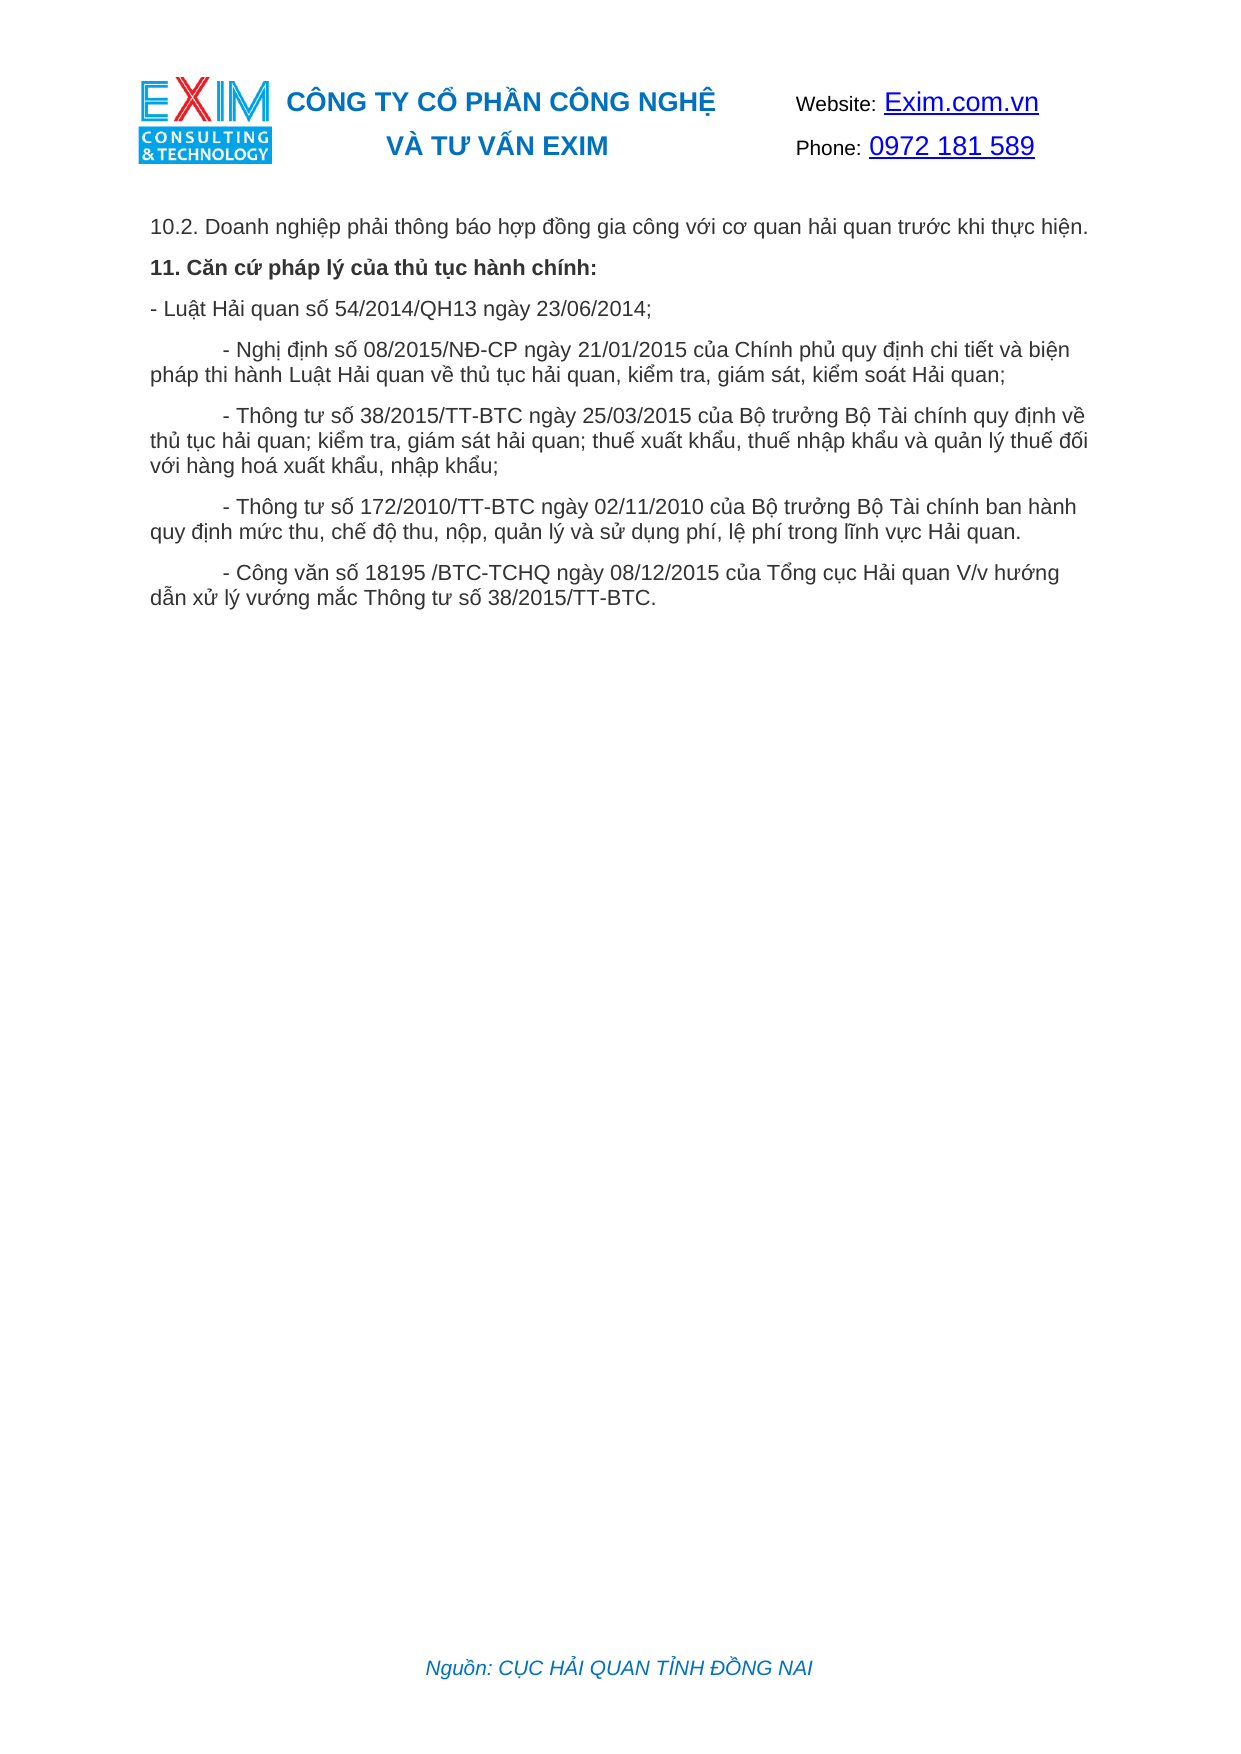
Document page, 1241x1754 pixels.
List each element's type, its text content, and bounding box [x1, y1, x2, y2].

text 10.2. Doanh nghiệp phải thông báo hợp đồng gia công với cơ quan hải quan trước khi thực hiện. [150, 214, 1090, 239]
text - Thông tư số 38/2015/TT-BTC ngày 25/03/2015 của Bộ trưởng Bộ Tài chính quy định về thủ tục hải quan; kiểm tra, giám sát hải quan; thuế xuất khẩu, thuế nhập khẩu và quản lý thuế đối với hàng hoá xuất khẩu, nhập khẩu; [150, 403, 1090, 478]
picture [176, 132, 181, 142]
text - Thông tư số 172/2010/TT-BTC ngày 02/11/2010 của Bộ trưởng Bộ Tài chính ban hành quy định mức thu, chế độ thu, nộp, quản lý và sử dụng phí, lệ phí trong lĩnh vực Hải quan. [150, 494, 1090, 544]
text - Công văn số 18195 /BTC-TCHQ ngày 08/12/2015 của Tổng cục Hải quan V/v hướng dẫn xử lý vướng mắc Thông tư số 38/2015/TT-BTC. [150, 560, 1090, 611]
picture [169, 149, 176, 160]
picture [245, 132, 249, 142]
picture [224, 132, 232, 142]
picture [227, 149, 233, 160]
text - Nghị định số 08/2015/NĐ-CP ngày 21/01/2015 của Chính phủ quy định chi tiết và biện pháp thi hành Luật Hải quan về thủ tục hải quan, kiểm tra, giám sát, kiểm soát Hải quan; [150, 337, 1090, 387]
picture [206, 149, 210, 160]
text 11. Căn cứ pháp lý của thủ tục hành chính: [150, 255, 1090, 280]
text - Luật Hải quan số 54/2014/QH13 ngày 23/06/2014; [150, 296, 1090, 321]
picture [138, 73, 272, 126]
picture [158, 149, 166, 160]
